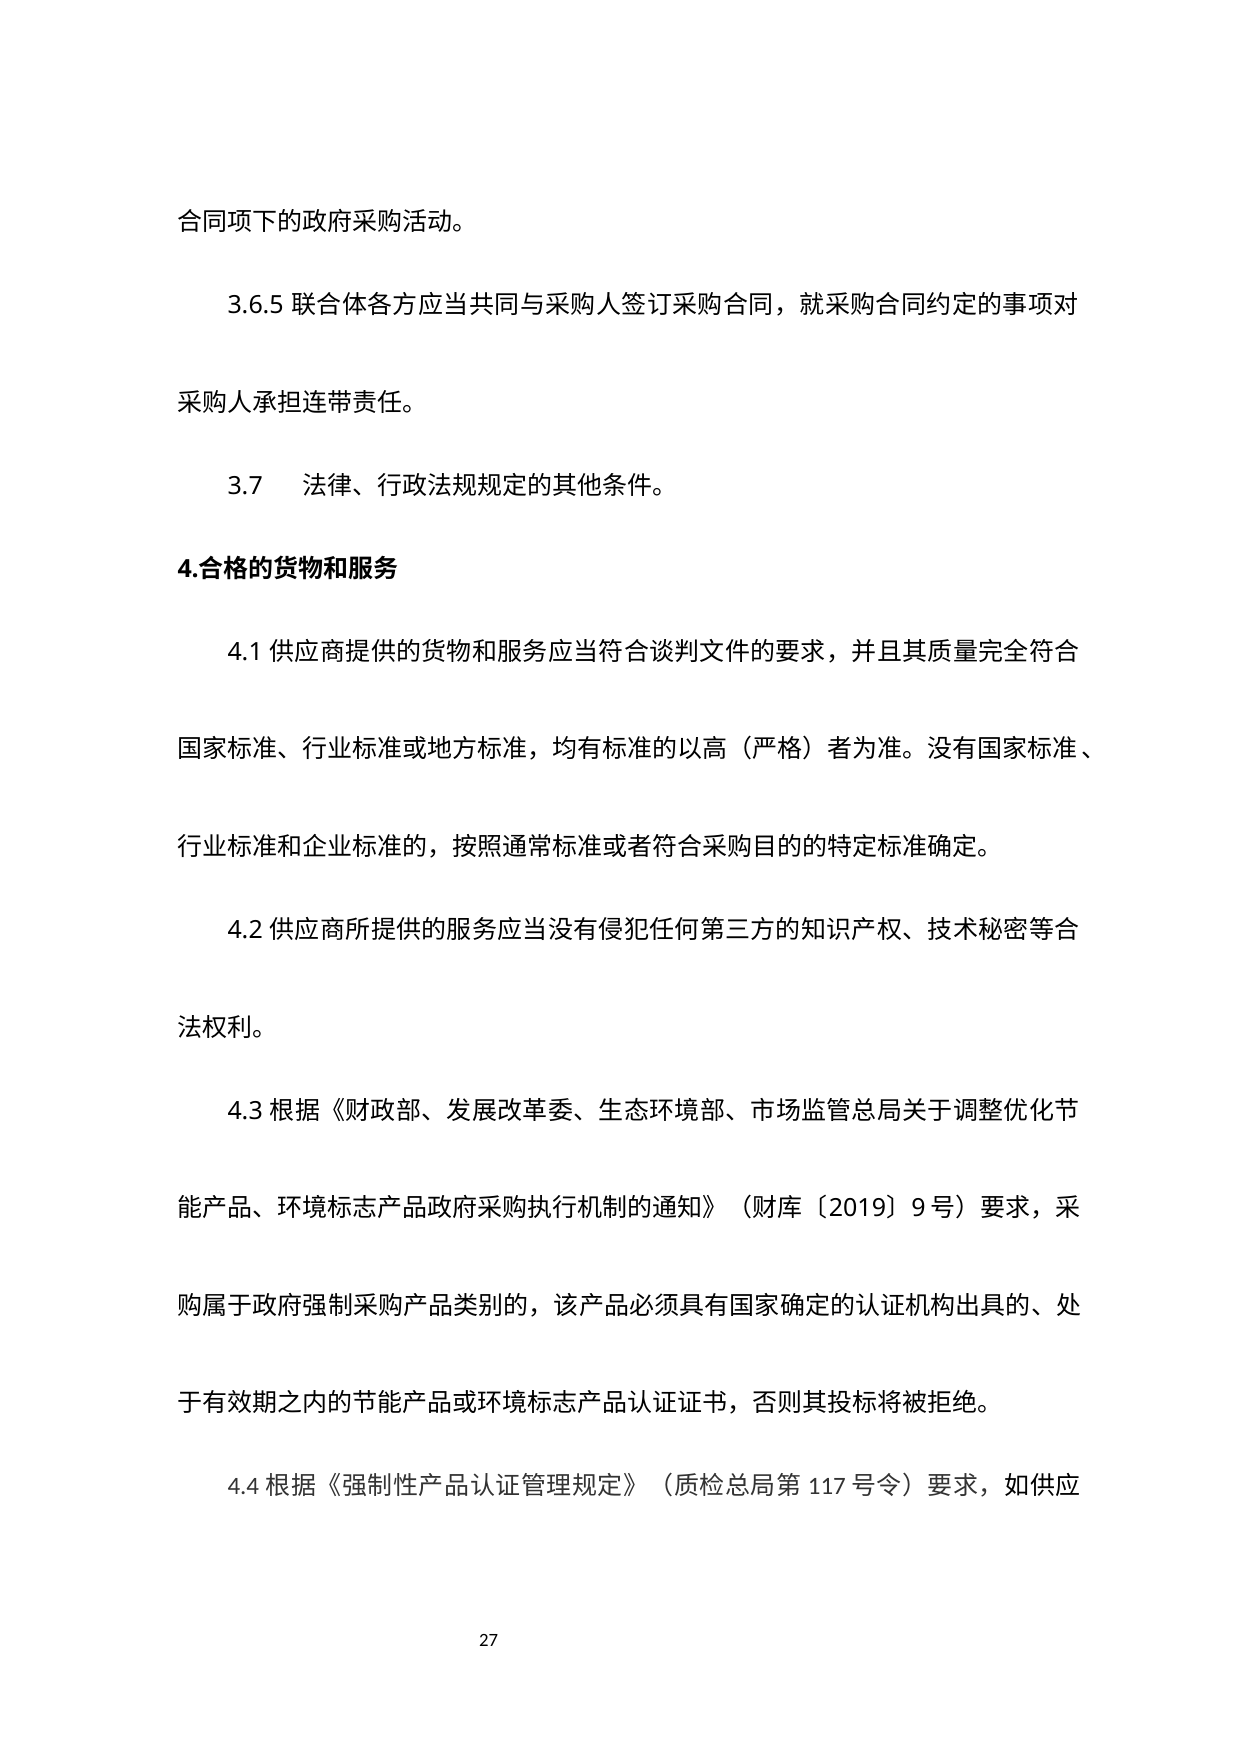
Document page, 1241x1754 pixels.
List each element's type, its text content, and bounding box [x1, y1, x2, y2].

text 4.2 供应商所提供的服务应当没有侵犯任何第三方的知识产权、技术秘密等合法权利。 [177, 895, 1081, 1058]
text 4.合格的货物和服务 [177, 534, 1081, 599]
text 4.1 供应商提供的货物和服务应当符合谈判文件的要求，并且其质量完全符合国家标准、行业标准或地方标准，均有标准的以高（严格）者为准。没有国家标准、行业标准和企业标准的，按照通常标准或者符合采购目的的特定标准确定。 [177, 617, 1081, 877]
text 4.3 根据《财政部、发展改革委、生态环境部、市场监管总局关于调整优化节能产品、环境标志产品政府采购执行机制的通知》（财库〔2019〕9号）要求，采购属于政府强制采购产品类别的，该产品必须具有国家确定的认证机构出具的、处于有效期之内的节能产品或环境标志产品认证证书，否则其投标将被拒绝。 [177, 1076, 1081, 1433]
text 3.6.5 联合体各方应当共同与采购人签订采购合同，就采购合同约定的事项对采购人承担连带责任。 [177, 270, 1081, 433]
text 4.4 根据《强制性产品认证管理规定》（质检总局第117号令）要求，如供应商所投产品被列入《中华人民共和国实施强制性产品认证的产品目录》，则该产品应具备国家认监委指定强制性产品认证机构颁发的《中国国家强制性产品认证证书》（CCC 认证）。供应商不能提供超出此目录范畴外的替代品。 [177, 1451, 1081, 1516]
text 3.6.4 联合体各方不得再单独参加或者与其他供应商另外组成联合体参加同一合同项下的政府采购活动。 [177, 187, 1081, 252]
list 法律、行政法规规定的其他条件。 [227, 451, 1081, 516]
